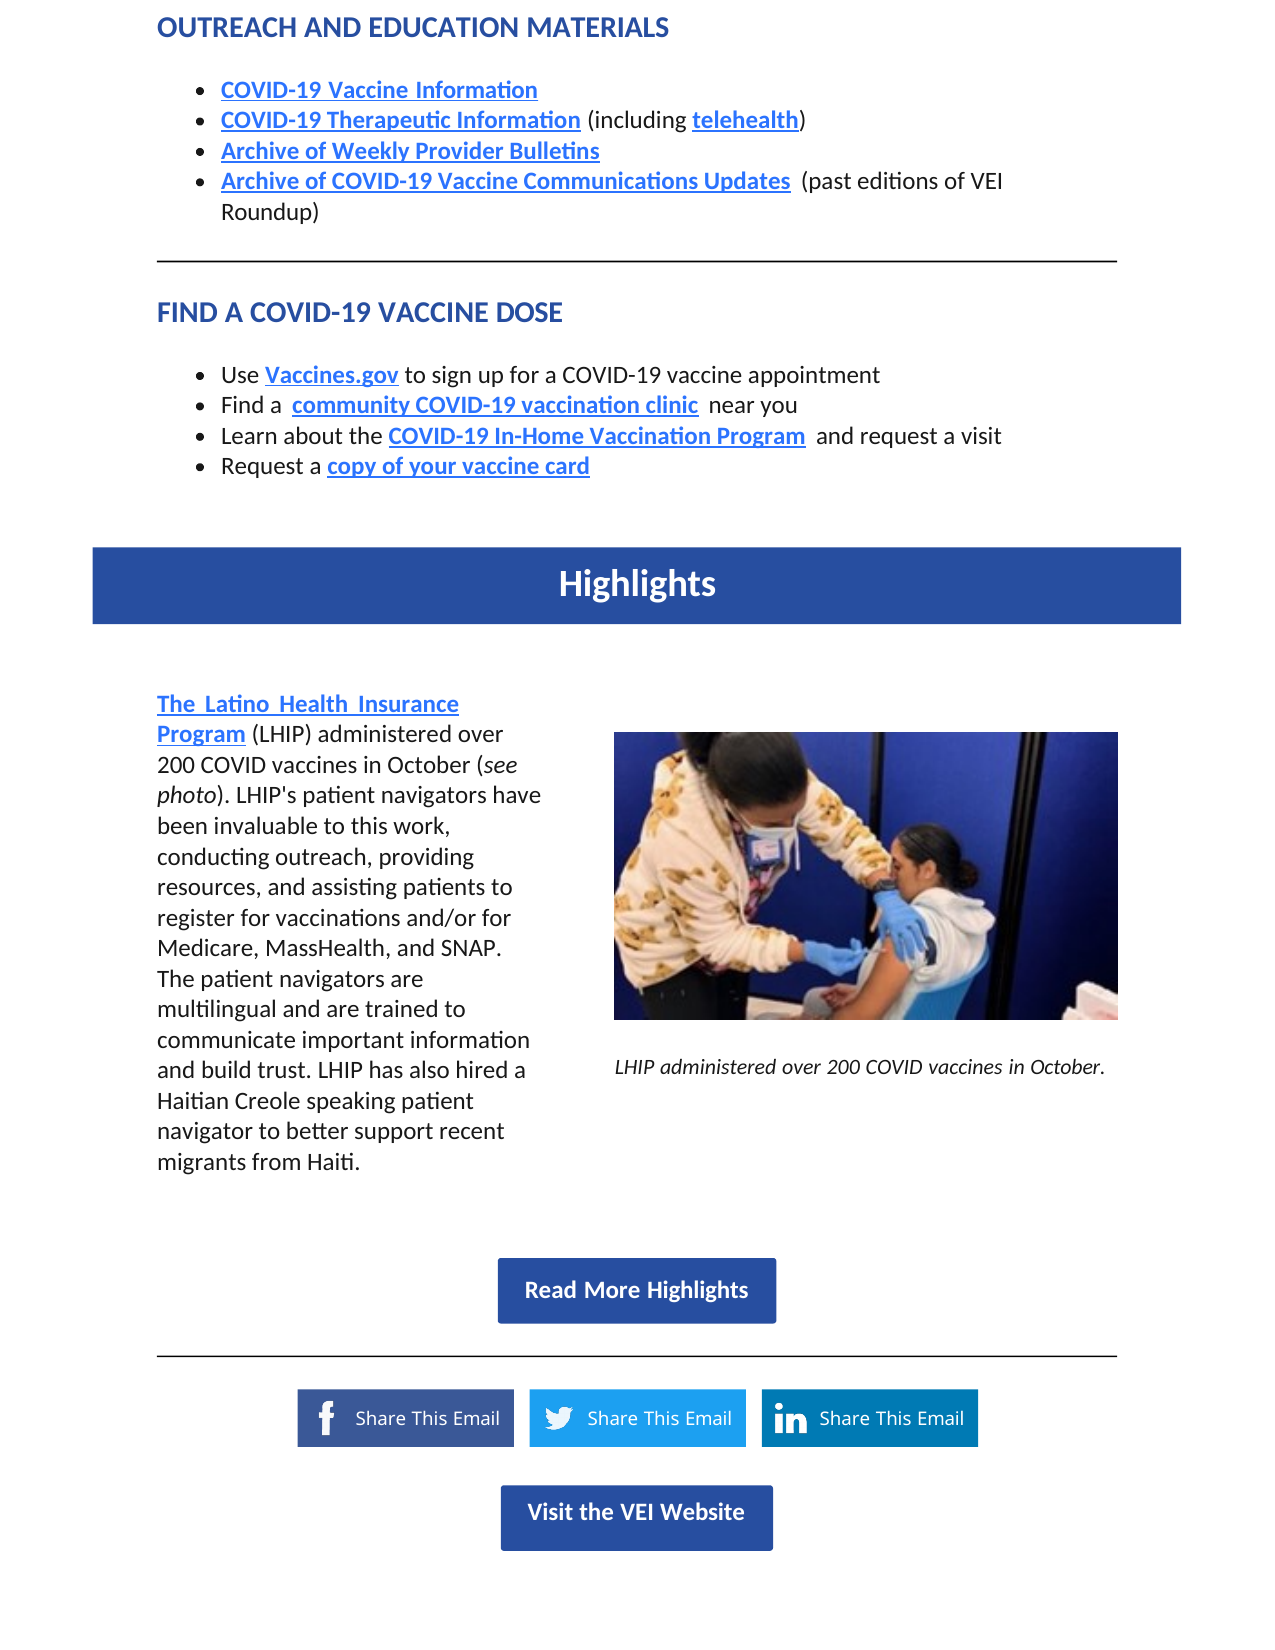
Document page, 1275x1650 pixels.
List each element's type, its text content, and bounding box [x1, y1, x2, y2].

text LHIP administered over 200 COVID vaccines in October. [614, 1053, 1192, 1080]
text Visit the VEI Website [83, 1496, 1189, 1526]
picture [529, 1389, 588, 1447]
subtitle Read More Highlights [83, 1274, 1189, 1304]
picture [787, 1414, 806, 1433]
picture [776, 1414, 782, 1433]
picture [614, 732, 1118, 1020]
picture [297, 1389, 356, 1447]
text The Latino Health Insurance Program (LHIP) administered over 200 COVID vaccines in October (see photo). LHIP's patient navigators have been invaluable to this work, conducting outreach, providing resources, and assisting patients to register for vaccinations and/or for Medicare, MassHealth, and SNAP. The patient navigators are multilingual and are trained to communicate important information and build trust. LHIP has also hired a Haitian Creole speaking patient navigator to better support recent migrants from Haiti. [157, 688, 550, 1176]
